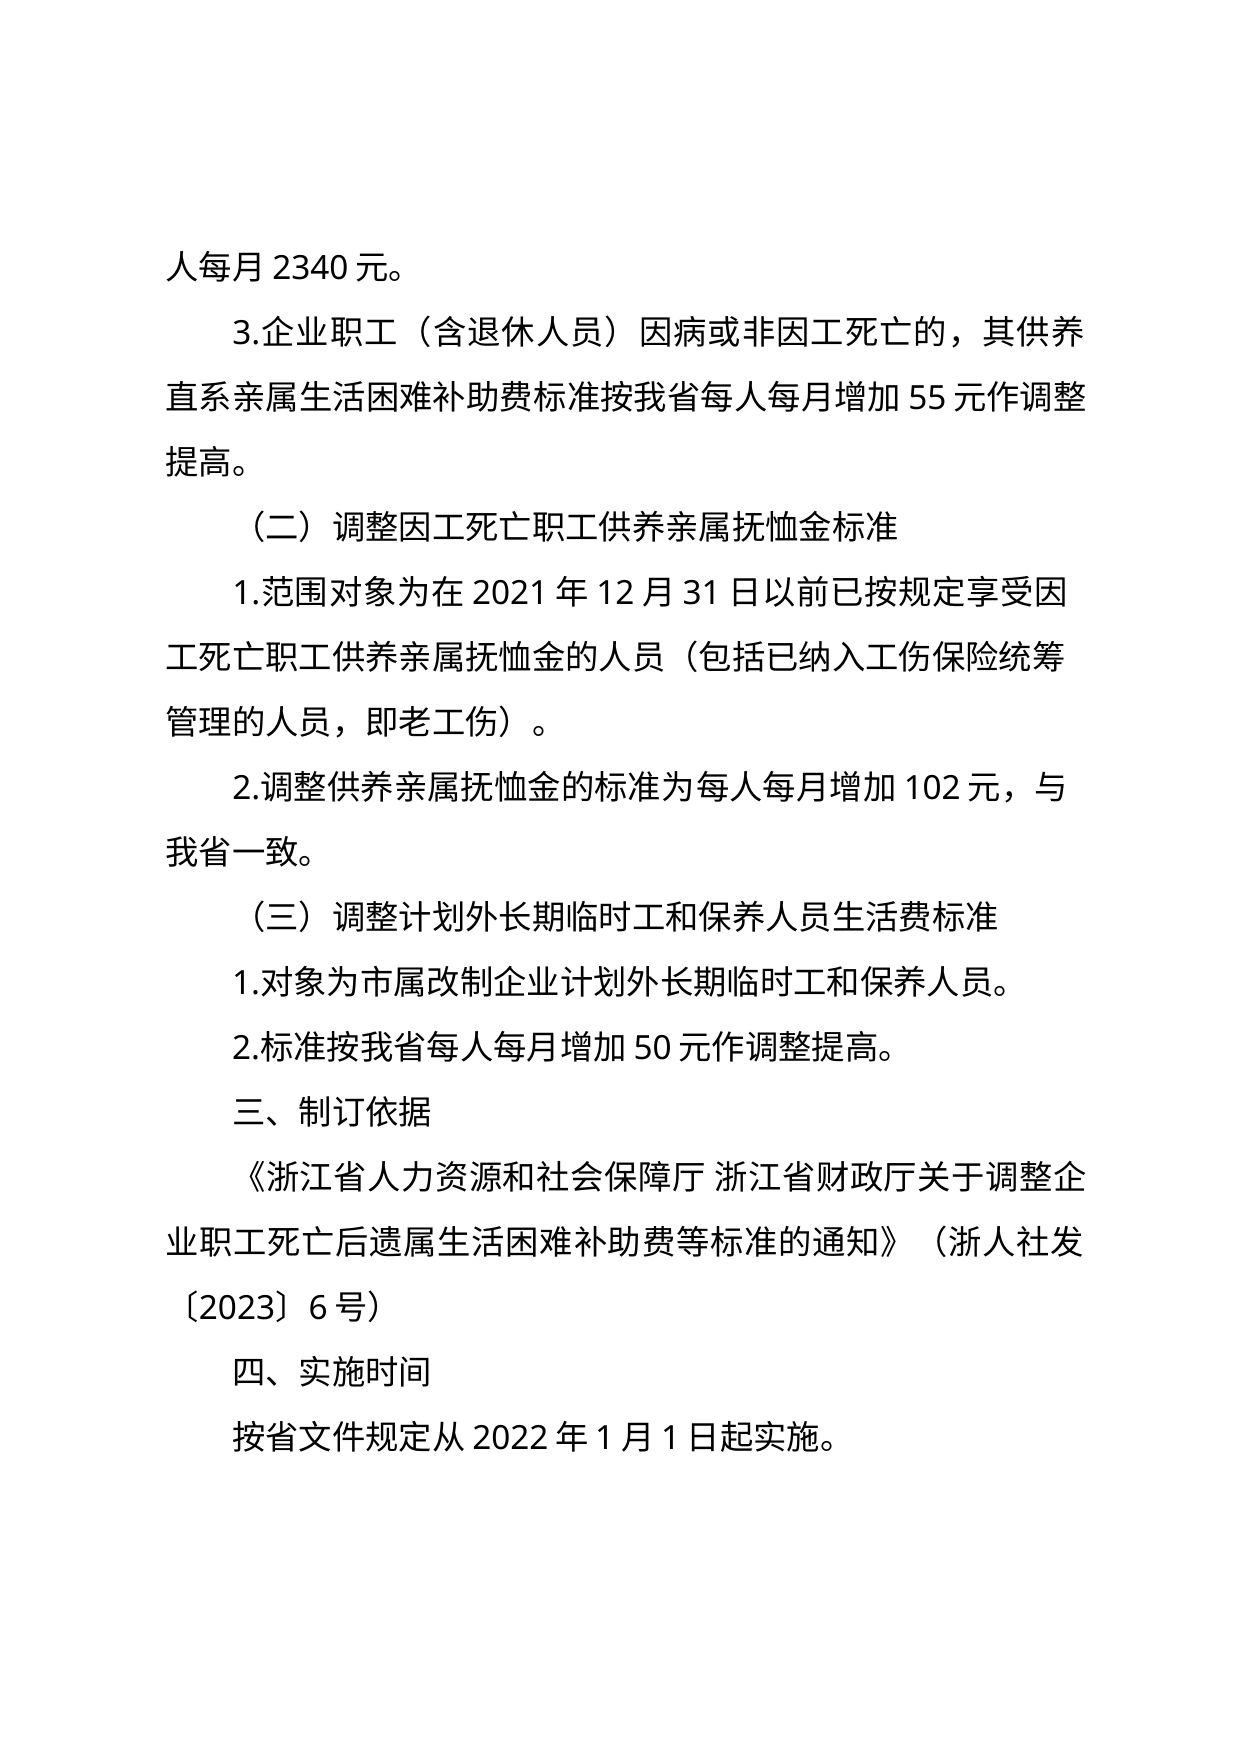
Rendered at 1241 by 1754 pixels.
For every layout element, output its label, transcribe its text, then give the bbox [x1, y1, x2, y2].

text 2.调整供养亲属抚恤金的标准为每人每月增加102元，与我省一致。 [165, 753, 1068, 883]
text 四、实施时间 [165, 1338, 1068, 1403]
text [165, 233, 1087, 298]
text 3.企业职工（含退休人员）因病或非因工死亡的，其供养直系亲属生活困难补助费标准按我省每人每月增加55元作调整提高。 [165, 298, 1087, 493]
text 三、制订依据 [165, 1078, 1087, 1143]
text 2.标准按我省每人每月增加50元作调整提高。 [232, 1013, 1087, 1078]
text 按省文件规定从2022年1月1日起实施。 [165, 1403, 1087, 1468]
text 1.对象为市属改制企业计划外长期临时工和保养人员。 [232, 948, 1087, 1013]
text （二）调整因工死亡职工供养亲属抚恤金标准 [165, 493, 1087, 558]
text 《浙江省人力资源和社会保障厅 浙江省财政厅关于调整企业职工死亡后遗属生活困难补助费等标准的通知》（浙人社发〔2023〕6号） [165, 1143, 1087, 1338]
text （三）调整计划外长期临时工和保养人员生活费标准 [165, 883, 1087, 948]
text 1.范围对象为在2021年12月31日以前已按规定享受因工死亡职工供养亲属抚恤金的人员（包括已纳入工伤保险统筹管理的人员，即老工伤）。 [165, 558, 1068, 753]
